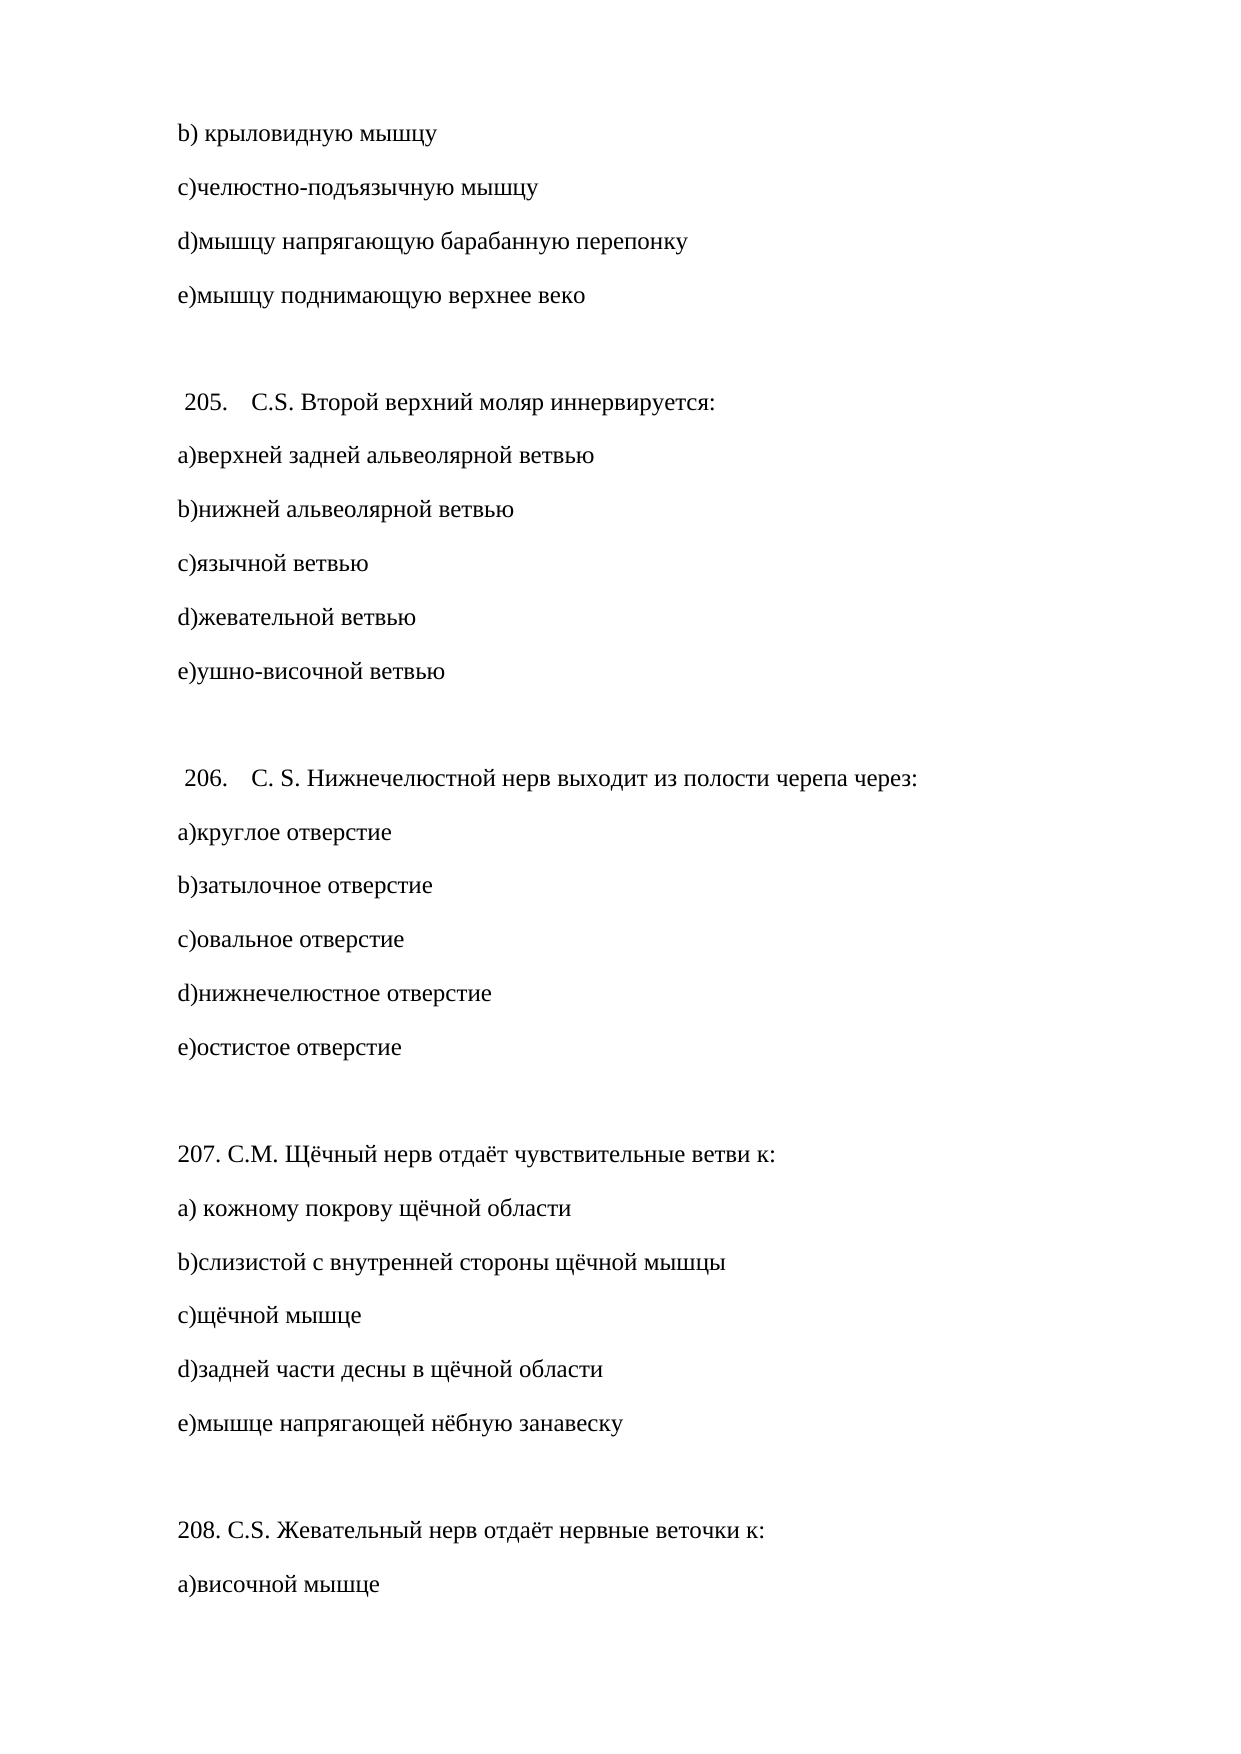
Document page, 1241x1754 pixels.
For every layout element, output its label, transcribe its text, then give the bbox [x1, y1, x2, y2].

text c)язычной ветвью [177, 548, 1152, 577]
text e)остистое отверстие [177, 1032, 1152, 1061]
text e)мышцу поднимающую верхнее веко [177, 280, 1152, 308]
text a) кожному покрову щёчной области [177, 1193, 1152, 1221]
text 208. C.S. Жевательный нерв отдаёт нервные веточки к: [177, 1515, 1152, 1544]
text b) крыловидную мышцу [177, 118, 1152, 147]
text e)мышце напрягающей нёбную занавеску [177, 1408, 1152, 1437]
text a)височной мышце [177, 1569, 1152, 1598]
text b)слизистой с внутренней стороны щёчной мышцы [177, 1247, 1152, 1275]
text e)ушно-височной ветвью [177, 656, 1152, 684]
text b)затылочное отверстие [177, 870, 1152, 899]
text 207. C.M. Щёчный нерв отдаёт чувствительные ветви к: [177, 1139, 1152, 1168]
text d)мышцу напрягающую барабанную перепонку [177, 226, 1152, 254]
text a)круглое отверстие [177, 817, 1152, 845]
text d)задней части десны в щёчной области [177, 1354, 1152, 1383]
text c)челюстно-подъязычную мышцу [177, 172, 1152, 201]
text a)верхней задней альвеолярной ветвью [177, 440, 1152, 469]
list C.S. Второй верхний моляр иннервируется: [184, 387, 1152, 415]
text d)нижнечелюстное отверстие [177, 978, 1152, 1007]
list C. S. Нижнечелюстной нерв выходит из полости черепа через: [184, 763, 1152, 791]
text c)щёчной мышце [177, 1300, 1152, 1329]
text c)овальное отверстие [177, 924, 1152, 953]
text b)нижней альвеолярной ветвью [177, 494, 1152, 523]
text d)жевательной ветвью [177, 602, 1152, 631]
